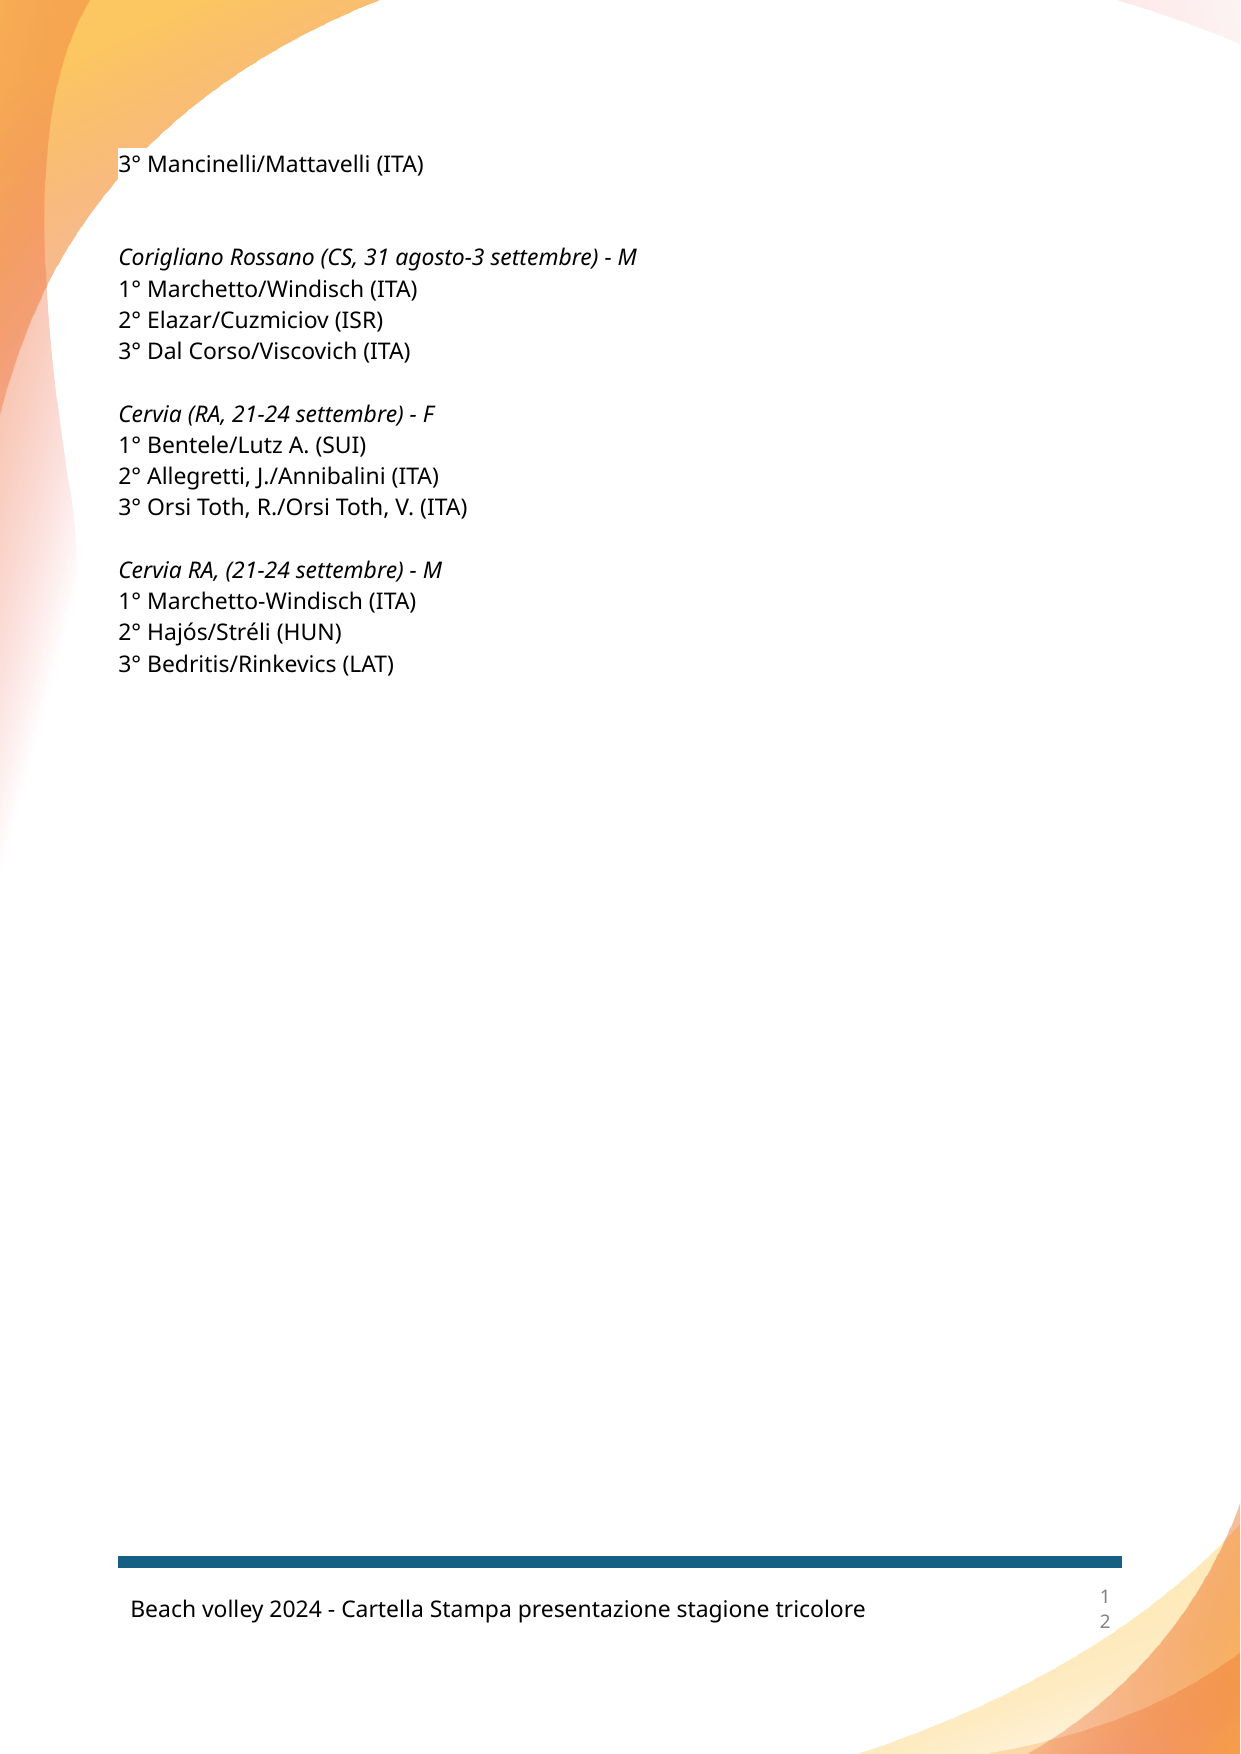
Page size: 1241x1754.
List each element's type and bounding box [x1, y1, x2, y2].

picture [0, 0, 1241, 1754]
text [118, 148, 1122, 843]
